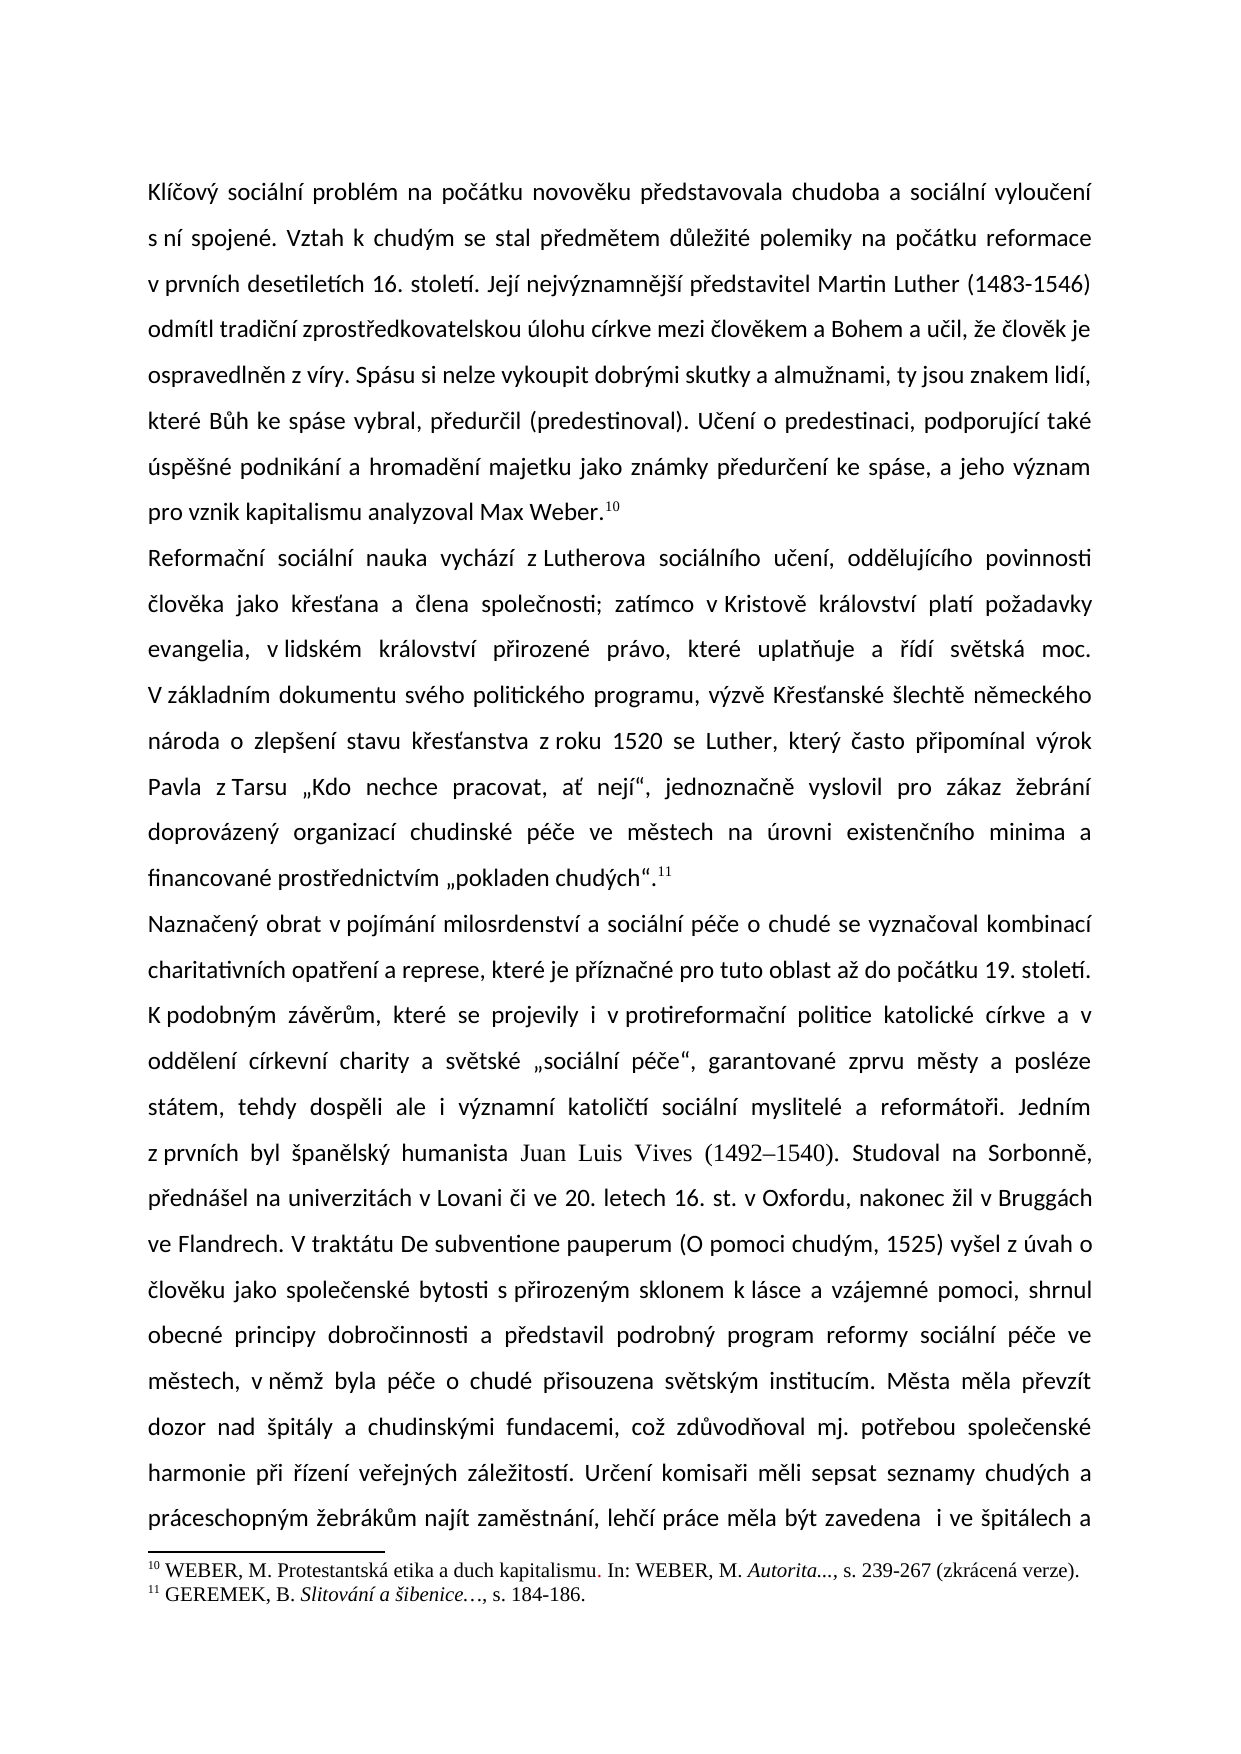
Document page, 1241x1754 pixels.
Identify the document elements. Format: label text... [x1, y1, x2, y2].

text Klíčový sociální problém na počátku novověku představovala chudoba a sociální vyloučení s ní spojené. Vztah k chudým se stal předmětem důležité polemiky na počátku reformace v prvních desetiletích 16. století. Její nejvýznamnější představitel Martin Luther (1483-1546) odmítl tradiční zprostředkovatelskou úlohu církve mezi člověkem a Bohem a učil, že člověk je ospravedlněn z víry. Spásu si nelze vykoupit dobrými skutky a almužnami, ty jsou znakem lidí, které Bůh ke spáse vybral, předurčil (predestinoval). Učení o predestinaci, podporující také úspěšné podnikání a hromadění majetku jako známky předurčení ke spáse, a jeho význam pro vznik kapitalismu analyzoval Max Weber. [148, 176, 1093, 527]
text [148, 908, 1093, 1533]
text Reformační sociální nauka vychází z Lutherova sociálního učení, oddělujícího povinnosti člověka jako křesťana a člena společnosti; zatímco v Kristově království platí požadavky evangelia, v lidském království přirozené právo, které uplatňuje a řídí světská moc. V základním dokumentu svého politického programu, výzvě Křesťanské šlechtě německého národa o zlepšení stavu křesťanstva z roku 1520 se Luther, který často připomínal výrok Pavla z Tarsu „Kdo nechce pracovat, ať nejí“, jednoznačně vyslovil pro zákaz žebrání doprovázený organizací chudinské péče ve městech na úrovni existenčního minima a financované prostřednictvím „pokladen chudých“. [148, 542, 1093, 893]
